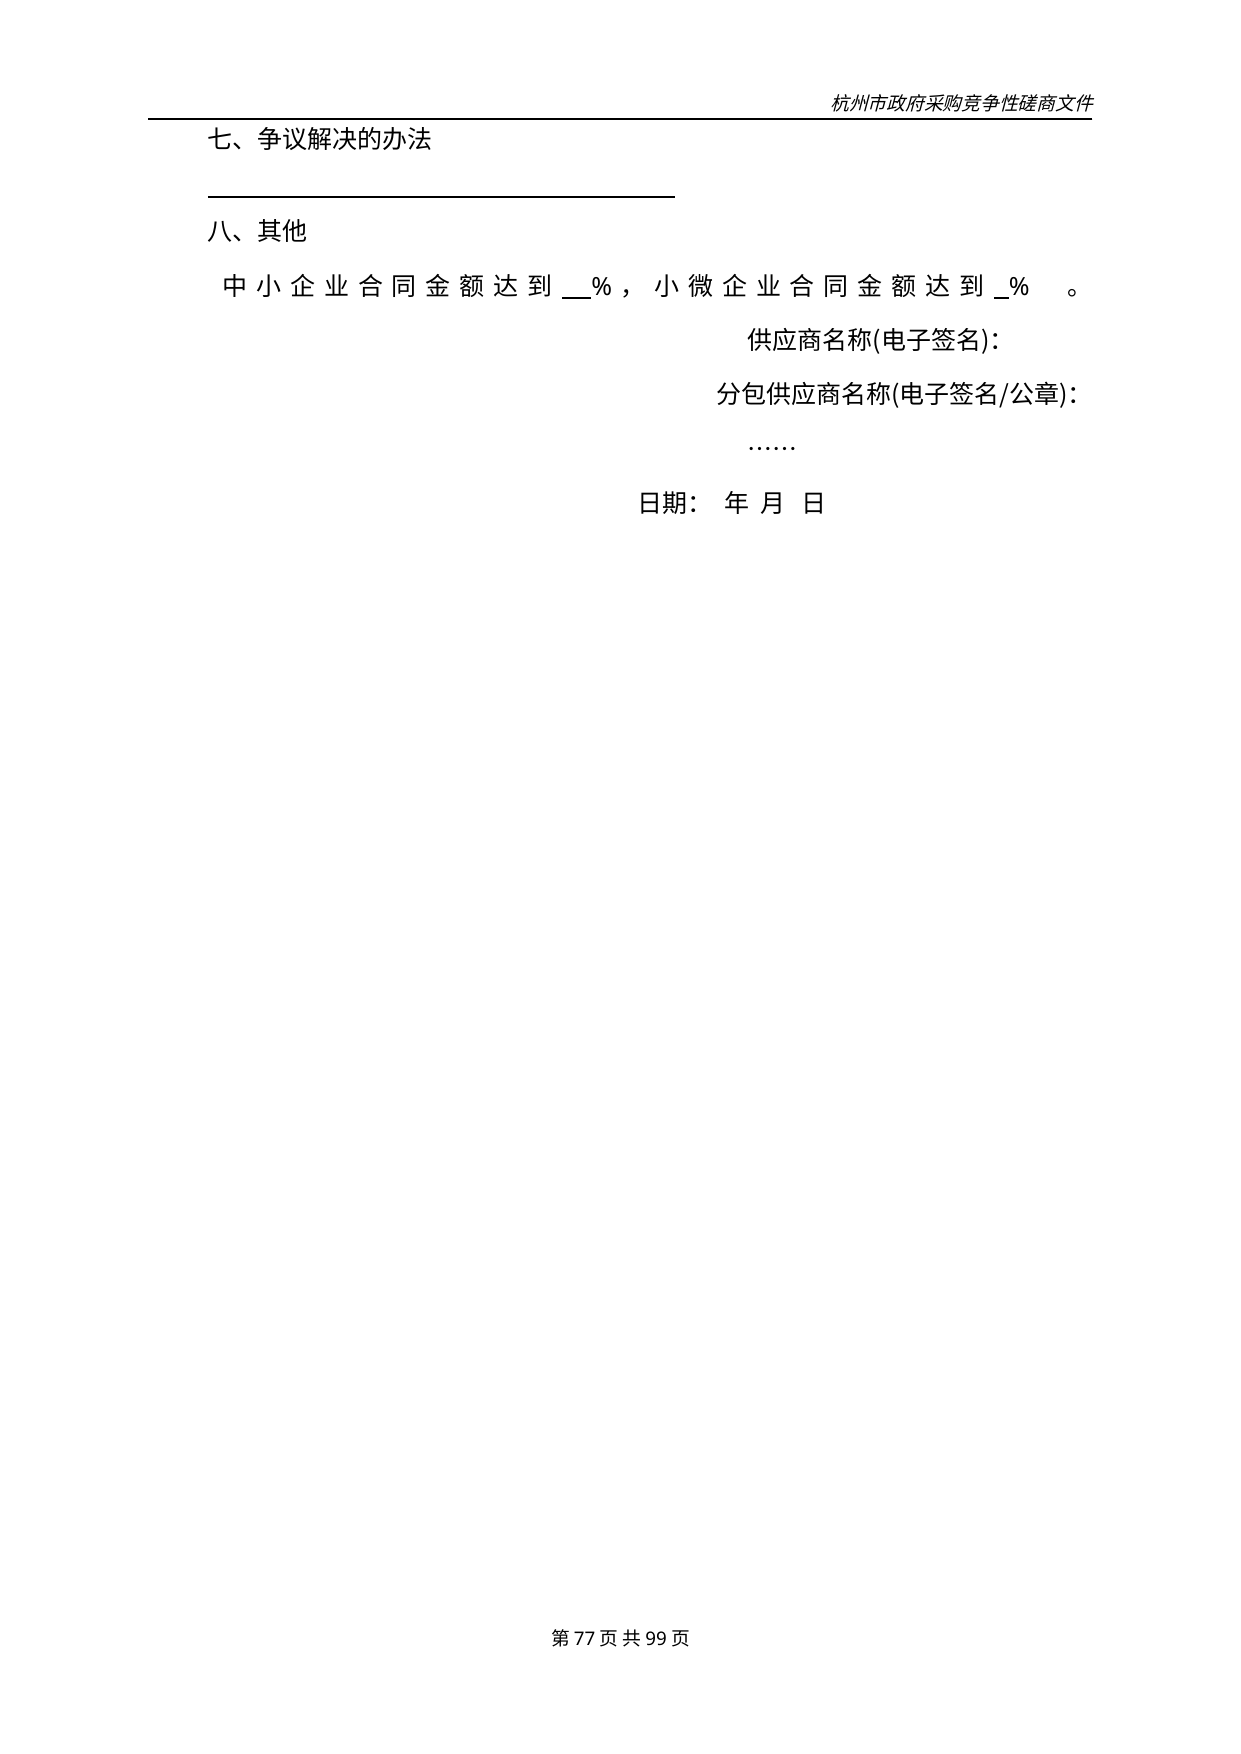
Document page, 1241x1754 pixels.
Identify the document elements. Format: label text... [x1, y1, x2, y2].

text 日期： 年 月 日 [148, 483, 1092, 520]
text 七、争议解决的办法 [148, 120, 1092, 156]
text 分包供应商名称(电子签名/公章)： [148, 375, 1092, 411]
text 中小企业合同金额达到 %，小微企业合同金额达到 % 。 供应商名称(电子签名)： [222, 266, 1092, 357]
text 八、其他 [148, 212, 1092, 248]
text …… [148, 429, 1092, 465]
